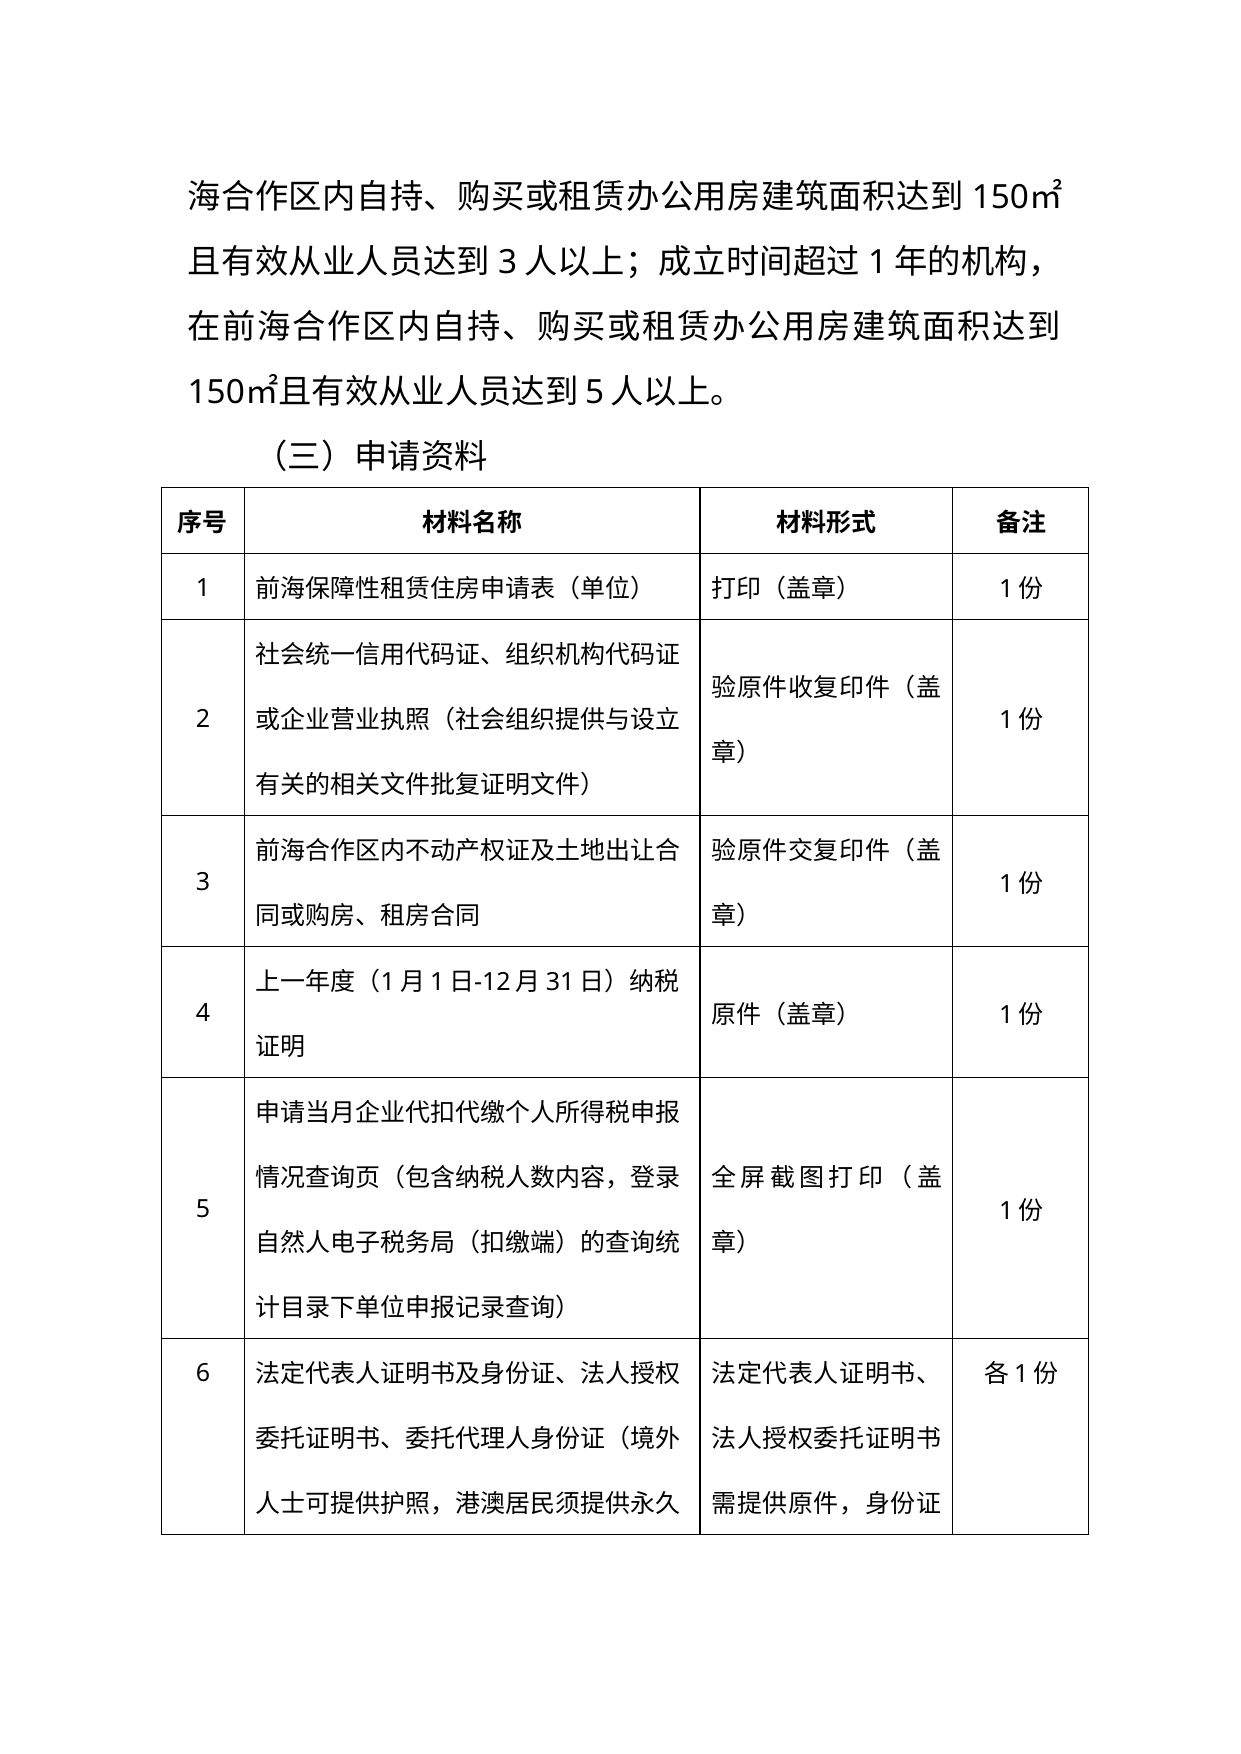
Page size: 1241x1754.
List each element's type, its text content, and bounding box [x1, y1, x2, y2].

table_cell 上一年度（1月1日-12月31日）纳税证明 [245, 947, 699, 1077]
table_header 材料名称 [245, 488, 699, 553]
table_header 备注 [953, 488, 1088, 553]
table_cell 前海合作区内不动产权证及土地出让合同或购房、租房合同 [245, 816, 699, 946]
table_cell 社会统一信用代码证、组织机构代码证或企业营业执照（社会组织提供与设立有关的相关文件批复证明文件） [245, 620, 699, 815]
table_cell 验原件交复印件（盖章） [701, 816, 952, 946]
table_cell 前海保障性租赁住房申请表（单位） [245, 554, 699, 619]
table_cell 5 [162, 1078, 244, 1338]
table_cell 1份 [953, 816, 1088, 946]
table_cell 1 [162, 554, 244, 619]
table_cell 2 [162, 620, 244, 815]
table_cell 原件（盖章） [701, 947, 952, 1077]
table_cell 申请当月企业代扣代缴个人所得税申报情况查询页（包含纳税人数内容，登录自然人电子税务局（扣缴端）的查询统计目录下单位申报记录查询） [245, 1078, 699, 1338]
table_cell 验原件收复印件（盖章） [701, 620, 952, 815]
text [187, 162, 1062, 422]
table_cell 各1份 [953, 1339, 1088, 1534]
table_cell 1份 [953, 620, 1088, 815]
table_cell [245, 1339, 699, 1534]
table_cell 4 [162, 947, 244, 1077]
table_cell 1份 [953, 554, 1088, 619]
table_cell 3 [162, 816, 244, 946]
table_header 序号 [162, 488, 244, 553]
table_cell 全屏截图打印（盖章） [701, 1078, 952, 1338]
table_cell 打印（盖章） [701, 554, 952, 619]
table_cell 1份 [953, 1078, 1088, 1338]
table_cell 法定代表人证明书、法人授权委托证明书需提供原件，身份证提供复印件并加盖公章 [701, 1339, 952, 1534]
table_cell 6 [162, 1339, 244, 1534]
table_cell 1份 [953, 947, 1088, 1077]
text （三）申请资料 [187, 422, 1062, 487]
table_header 材料形式 [701, 488, 952, 553]
